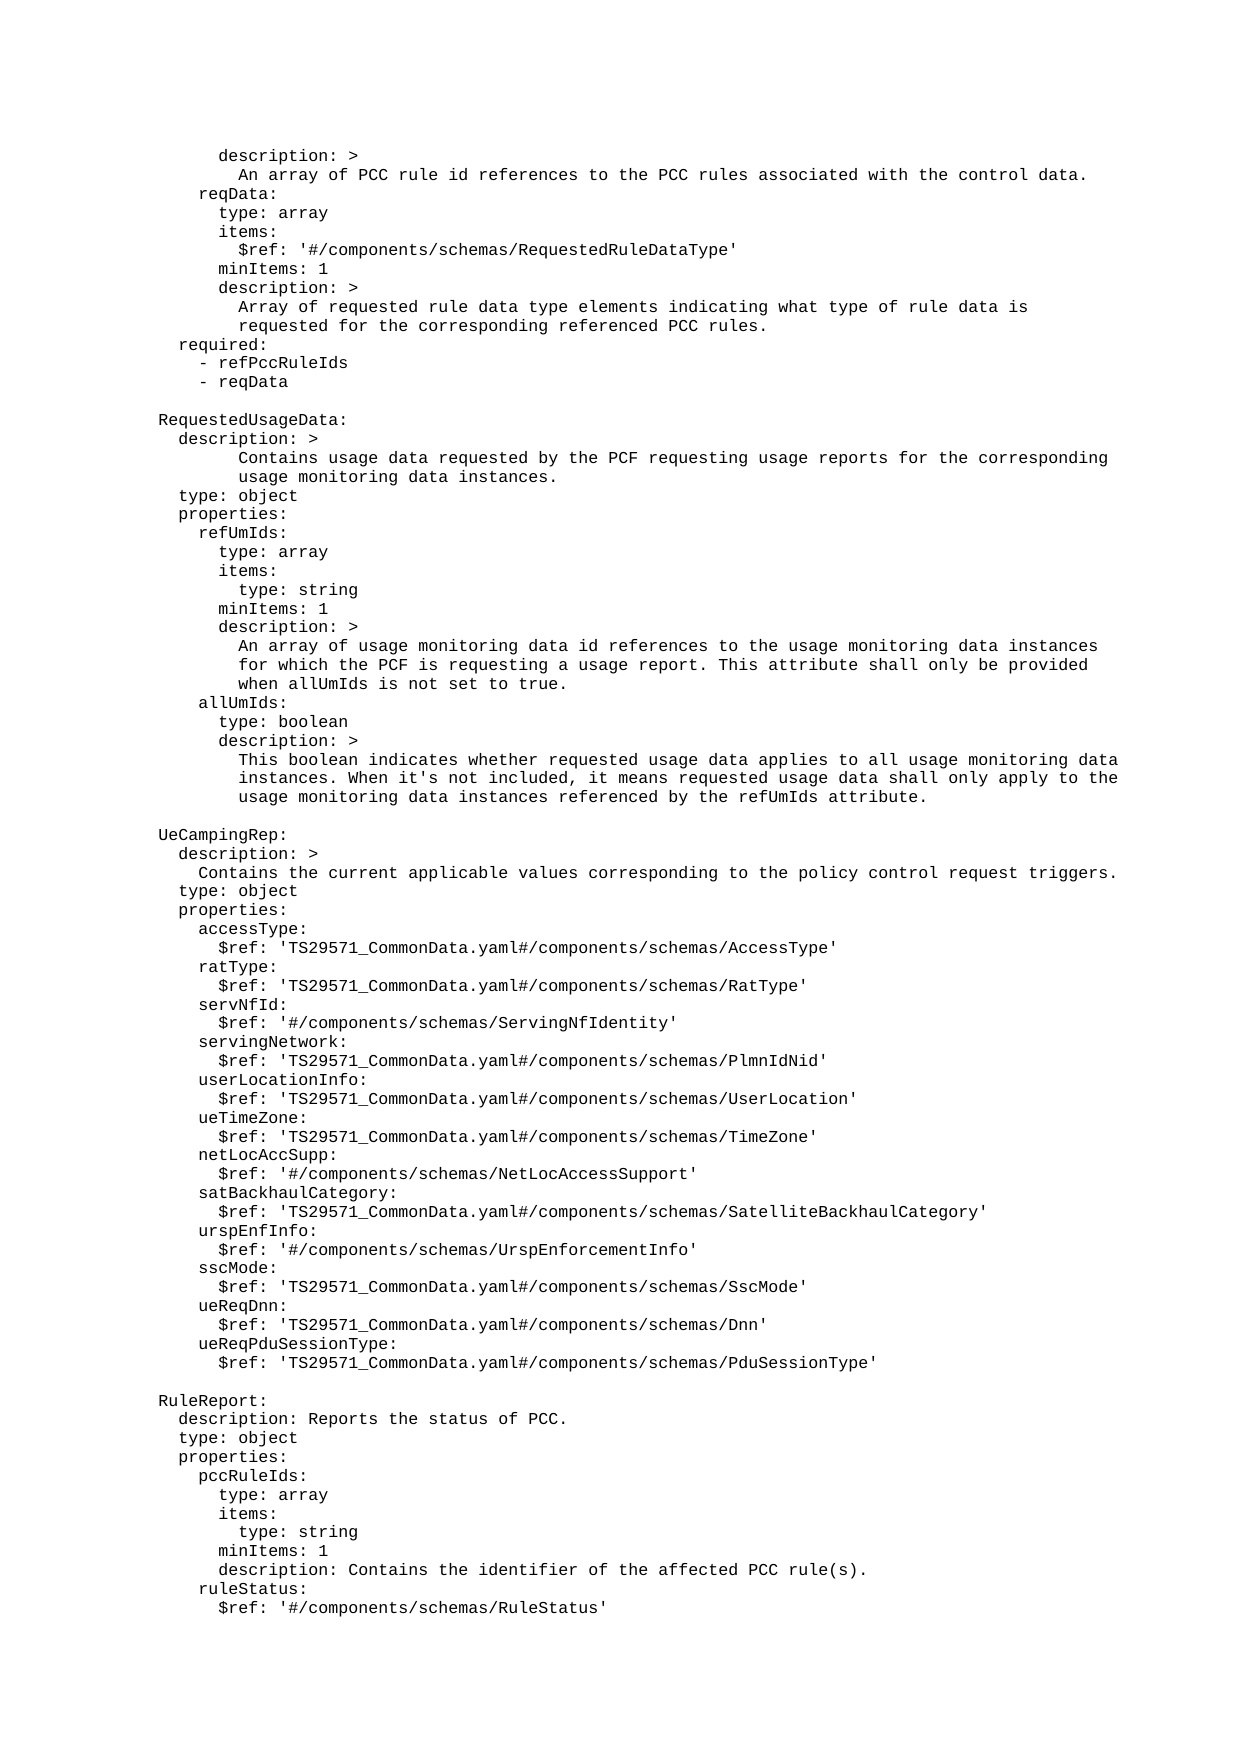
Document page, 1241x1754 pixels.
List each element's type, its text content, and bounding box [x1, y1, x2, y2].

text for which the PCF is requesting a usage report. This attribute shall only be provided [118, 657, 1122, 676]
text netLocAccSupp: [118, 1147, 1122, 1166]
text description: > [118, 280, 1122, 298]
text allUmIds: [118, 694, 1122, 713]
text type: boolean [118, 713, 1122, 732]
text minItems: 1 [118, 1543, 1122, 1562]
text items: [118, 1505, 1122, 1524]
text ruleStatus: [118, 1581, 1122, 1599]
text instances. When it's not included, it means requested usage data shall only apply to the [118, 770, 1122, 789]
text reqData: [118, 185, 1122, 204]
text This boolean indicates whether requested usage data applies to all usage monitoring data [118, 751, 1122, 770]
text - refPccRuleIds [118, 355, 1122, 374]
text items: [118, 223, 1122, 242]
text accessType: [118, 921, 1122, 939]
text $ref: 'TS29571_CommonData.yaml#/components/schemas/TimeZone' [118, 1128, 1122, 1147]
text properties: [118, 1449, 1122, 1467]
text urspEnfInfo: [118, 1222, 1122, 1241]
text $ref: '#/components/schemas/ServingNfIdentity' [118, 1015, 1122, 1034]
text Contains usage data requested by the PCF requesting usage reports for the corresponding [118, 449, 1122, 468]
text pccRuleIds: [118, 1467, 1122, 1486]
text type: string [118, 581, 1122, 600]
text type: string [118, 1524, 1122, 1543]
text description: > [118, 148, 1122, 167]
text type: array [118, 1486, 1122, 1505]
text RuleReport: [118, 1392, 1122, 1411]
text $ref: 'TS29571_CommonData.yaml#/components/schemas/UserLocation' [118, 1090, 1122, 1109]
text usage monitoring data instances. [118, 468, 1122, 487]
text description: Reports the status of PCC. [118, 1411, 1122, 1430]
text servingNetwork: [118, 1034, 1122, 1053]
text $ref: 'TS29571_CommonData.yaml#/components/schemas/SatelliteBackhaulCategory' [118, 1203, 1122, 1222]
text UeCampingRep: [118, 826, 1122, 845]
text properties: [118, 902, 1122, 921]
text when allUmIds is not set to true. [118, 676, 1122, 694]
text description: > [118, 732, 1122, 751]
text description: > [118, 619, 1122, 638]
text $ref: 'TS29571_CommonData.yaml#/components/schemas/PlmnIdNid' [118, 1053, 1122, 1072]
text Array of requested rule data type elements indicating what type of rule data is [118, 298, 1122, 317]
text $ref: 'TS29571_CommonData.yaml#/components/schemas/Dnn' [118, 1317, 1122, 1336]
text usage monitoring data instances referenced by the refUmIds attribute. [118, 789, 1122, 808]
text type: object [118, 1430, 1122, 1449]
text satBackhaulCategory: [118, 1185, 1122, 1203]
text sscMode: [118, 1260, 1122, 1279]
text requested for the corresponding referenced PCC rules. [118, 317, 1122, 336]
text type: array [118, 204, 1122, 223]
text - reqData [118, 374, 1122, 393]
text description: > [118, 845, 1122, 864]
text userLocationInfo: [118, 1072, 1122, 1090]
text refUmIds: [118, 525, 1122, 544]
text $ref: 'TS29571_CommonData.yaml#/components/schemas/AccessType' [118, 939, 1122, 958]
text $ref: '#/components/schemas/UrspEnforcementInfo' [118, 1241, 1122, 1260]
text type: array [118, 544, 1122, 562]
text An array of PCC rule id references to the PCC rules associated with the control data. [118, 167, 1122, 185]
text Contains the current applicable values corresponding to the policy control request triggers. [118, 864, 1122, 883]
text items: [118, 562, 1122, 581]
text $ref: '#/components/schemas/NetLocAccessSupport' [118, 1166, 1122, 1185]
text description: Contains the identifier of the affected PCC rule(s). [118, 1562, 1122, 1581]
text minItems: 1 [118, 600, 1122, 619]
text $ref: '#/components/schemas/RequestedRuleDataType' [118, 242, 1122, 261]
text type: object [118, 487, 1122, 506]
text required: [118, 336, 1122, 355]
text $ref: '#/components/schemas/RuleStatus' [118, 1599, 1122, 1618]
text RequestedUsageData: [118, 412, 1122, 431]
text ueTimeZone: [118, 1109, 1122, 1128]
text ueReqPduSessionType: [118, 1336, 1122, 1354]
text description: > [118, 431, 1122, 449]
text $ref: 'TS29571_CommonData.yaml#/components/schemas/SscMode' [118, 1279, 1122, 1298]
text minItems: 1 [118, 261, 1122, 280]
text properties: [118, 506, 1122, 525]
text $ref: 'TS29571_CommonData.yaml#/components/schemas/PduSessionType' [118, 1354, 1122, 1373]
text ueReqDnn: [118, 1298, 1122, 1317]
text $ref: 'TS29571_CommonData.yaml#/components/schemas/RatType' [118, 977, 1122, 996]
text ratType: [118, 958, 1122, 977]
text type: object [118, 883, 1122, 902]
text An array of usage monitoring data id references to the usage monitoring data instances [118, 638, 1122, 657]
text servNfId: [118, 996, 1122, 1015]
